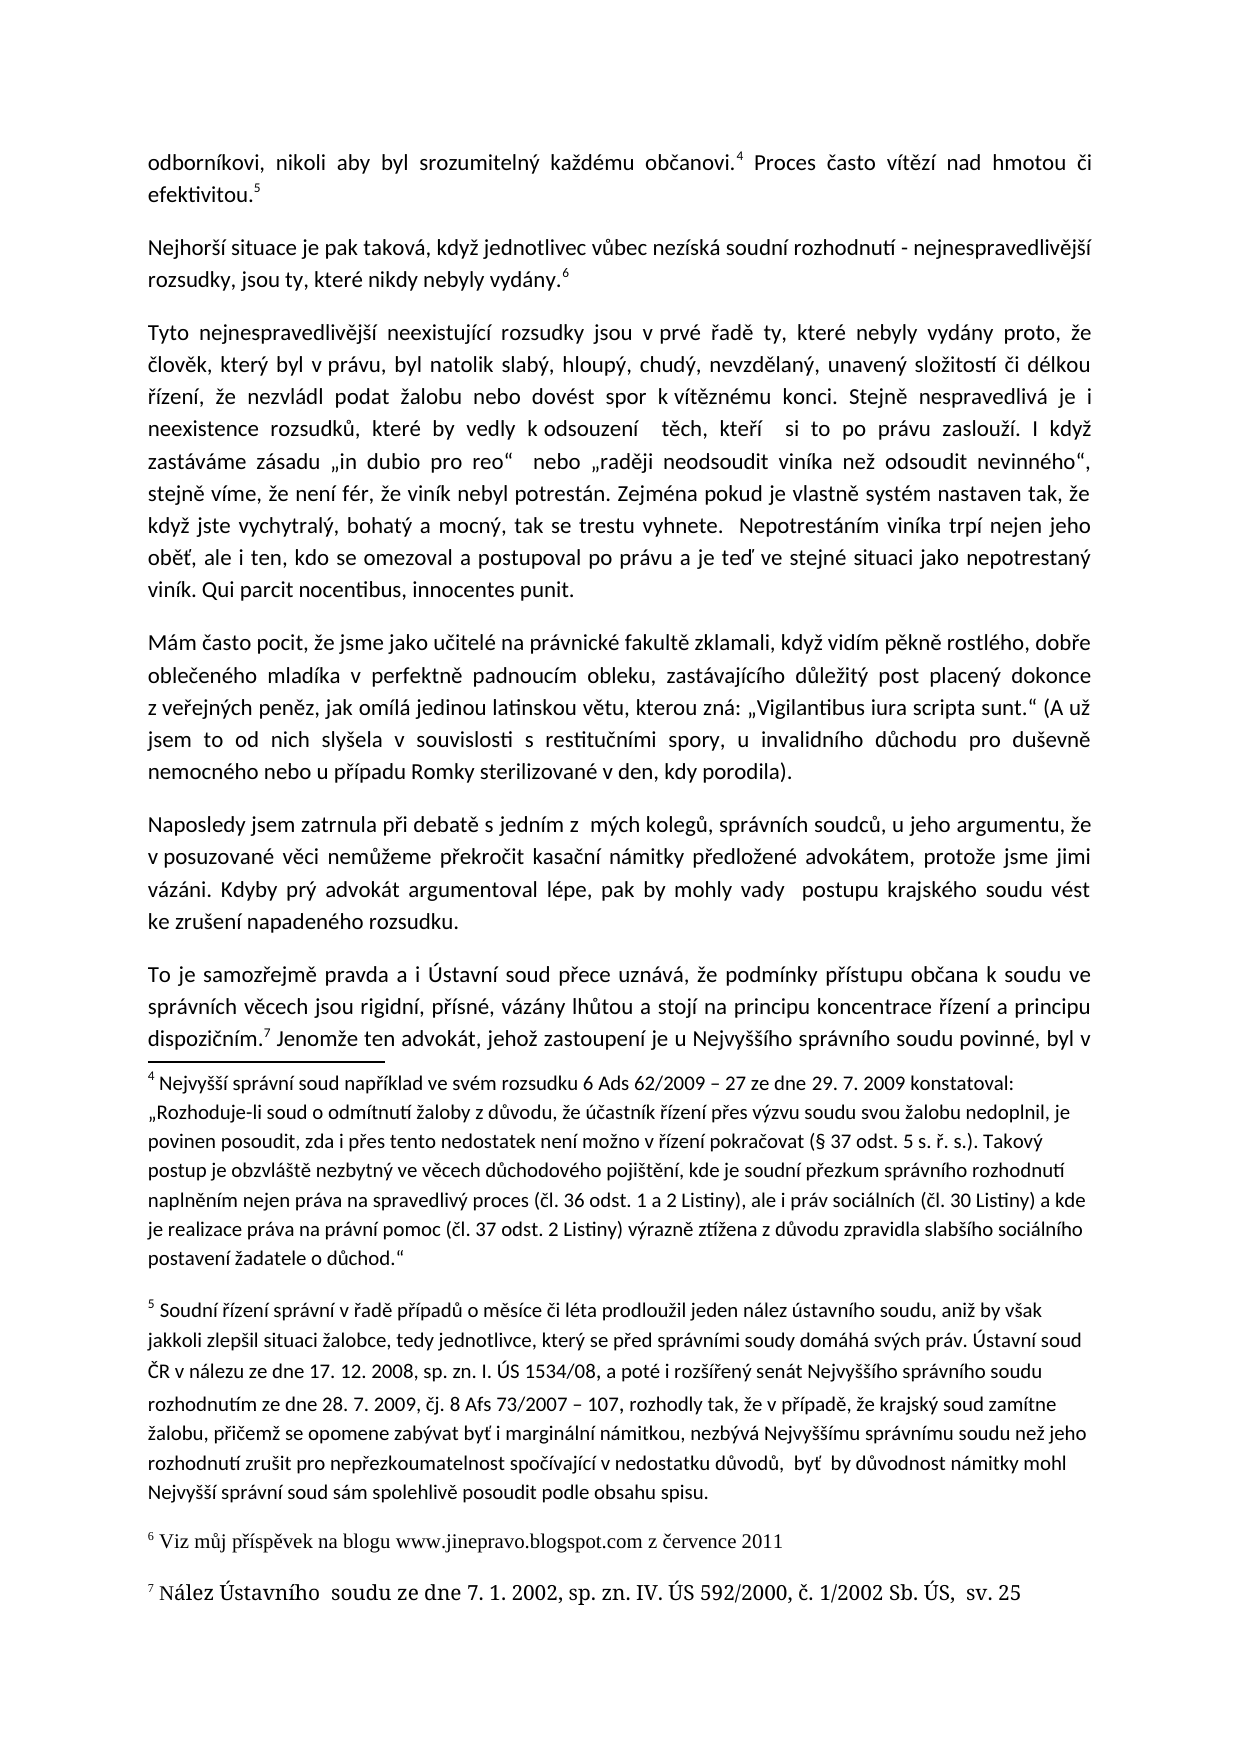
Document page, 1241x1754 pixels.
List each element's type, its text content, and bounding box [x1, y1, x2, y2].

text Mám často pocit, že jsme jako učitelé na právnické fakultě zklamali, když vidím pěkně rostlého, dobře oblečeného mladíka v perfektně padnoucím obleku, zastávajícího důležitý post placený dokonce z veřejných peněz, jak omílá jedinou latinskou větu, kterou zná: „Vigilantibus iura scripta sunt.“ (A už jsem to od nich slyšela v souvislosti s restitučními spory, u invalidního důchodu pro duševně nemocného nebo u případu Romky sterilizované v den, kdy porodila). [148, 628, 1093, 785]
text Tyto nejnespravedlivější neexistující rozsudky jsou v prvé řadě ty, které nebyly vydány proto, že člověk, který byl v právu, byl natolik slabý, hloupý, chudý, nevzdělaný, unavený složitostí či délkou řízení, že nezvládl podat žalobu nebo dovést spor k vítěznému konci. Stejně nespravedlivá je i neexistence rozsudků, které by vedly k odsouzení těch, kteří si to po právu zaslouží. I když zastáváme zásadu „in dubio pro reo“ nebo „raději neodsoudit viníka než odsoudit nevinného“, stejně víme, že není fér, že viník nebyl potrestán. Zejména pokud je vlastně systém nastaven tak, že když jste vychytralý, bohatý a mocný, tak se trestu vyhnete. Nepotrestáním viníka trpí nejen jeho oběť, ale i ten, kdo se omezoval a postupoval po právu a je teď ve stejné situaci jako nepotrestaný viník. Qui parcit nocentibus, innocentes punit. [148, 318, 1093, 603]
text Nejhorší situace je pak taková, když jednotlivec vůbec nezíská soudní rozhodnutí - nejnespravedlivější rozsudky, jsou ty, které nikdy nebyly vydány. [148, 233, 1093, 293]
text Naposledy jsem zatrnula při debatě s jedním z mých kolegů, správních soudců, u jeho argumentu, že v posuzované věci nemůžeme překročit kasační námitky předložené advokátem, protože jsme jimi vázáni. Kdyby prý advokát argumentoval lépe, pak by mohly vady postupu krajského soudu vést ke zrušení napadeného rozsudku. [148, 810, 1093, 935]
text V České republice jsou soudci, kteří hledají formální vady žalob, aby je mohli odmítnout. Výzvy, které účastníci sporu dostávají, jsou pro laika těžko srozumitelné. Procesní lhůty a povinnosti pro jednotlivé typy podání k soudu jsou v každém případě stanoveny jinak, často se mění a jejich zmeškání má bez výjimky fatální následky. Soudní proces je upraven tak, aby vyhovoval jen specializovanému právnímu odborníkovi, nikoli aby byl srozumitelný každému občanovi. Proces často vítězí nad hmotou či efektivitou. [148, 148, 1093, 208]
text To je samozřejmě pravda a i Ústavní soud přece uznává, že podmínky přístupu občana k soudu ve správních věcech jsou rigidní, přísné, vázány lhůtou a stojí na principu koncentrace řízení a principu dispozičním. Jenomže ten advokát, jehož zastoupení je u Nejvyššího správního soudu povinné, byl v tomto případě nemajetnému účastníku ustanoven soudem. Zjednoduším-li to, tak stát poskytl jednotlivci advokáta a jediným důvodem, proč jednotlivec má u soudu, kde se soudí se státem, prohrát, je to, že státem ustanovený advokát napsal kasační stížnost špatně. A to se podle mé osobní zkušenosti státem ustanoveným advokátům stává; upozorňuji na to, že o to zastupování tito advokáti často nestáli a že jejich odměna činí například za sepsání kasační stížnosti v důchodové věci 500 Kč. [148, 960, 1093, 1052]
